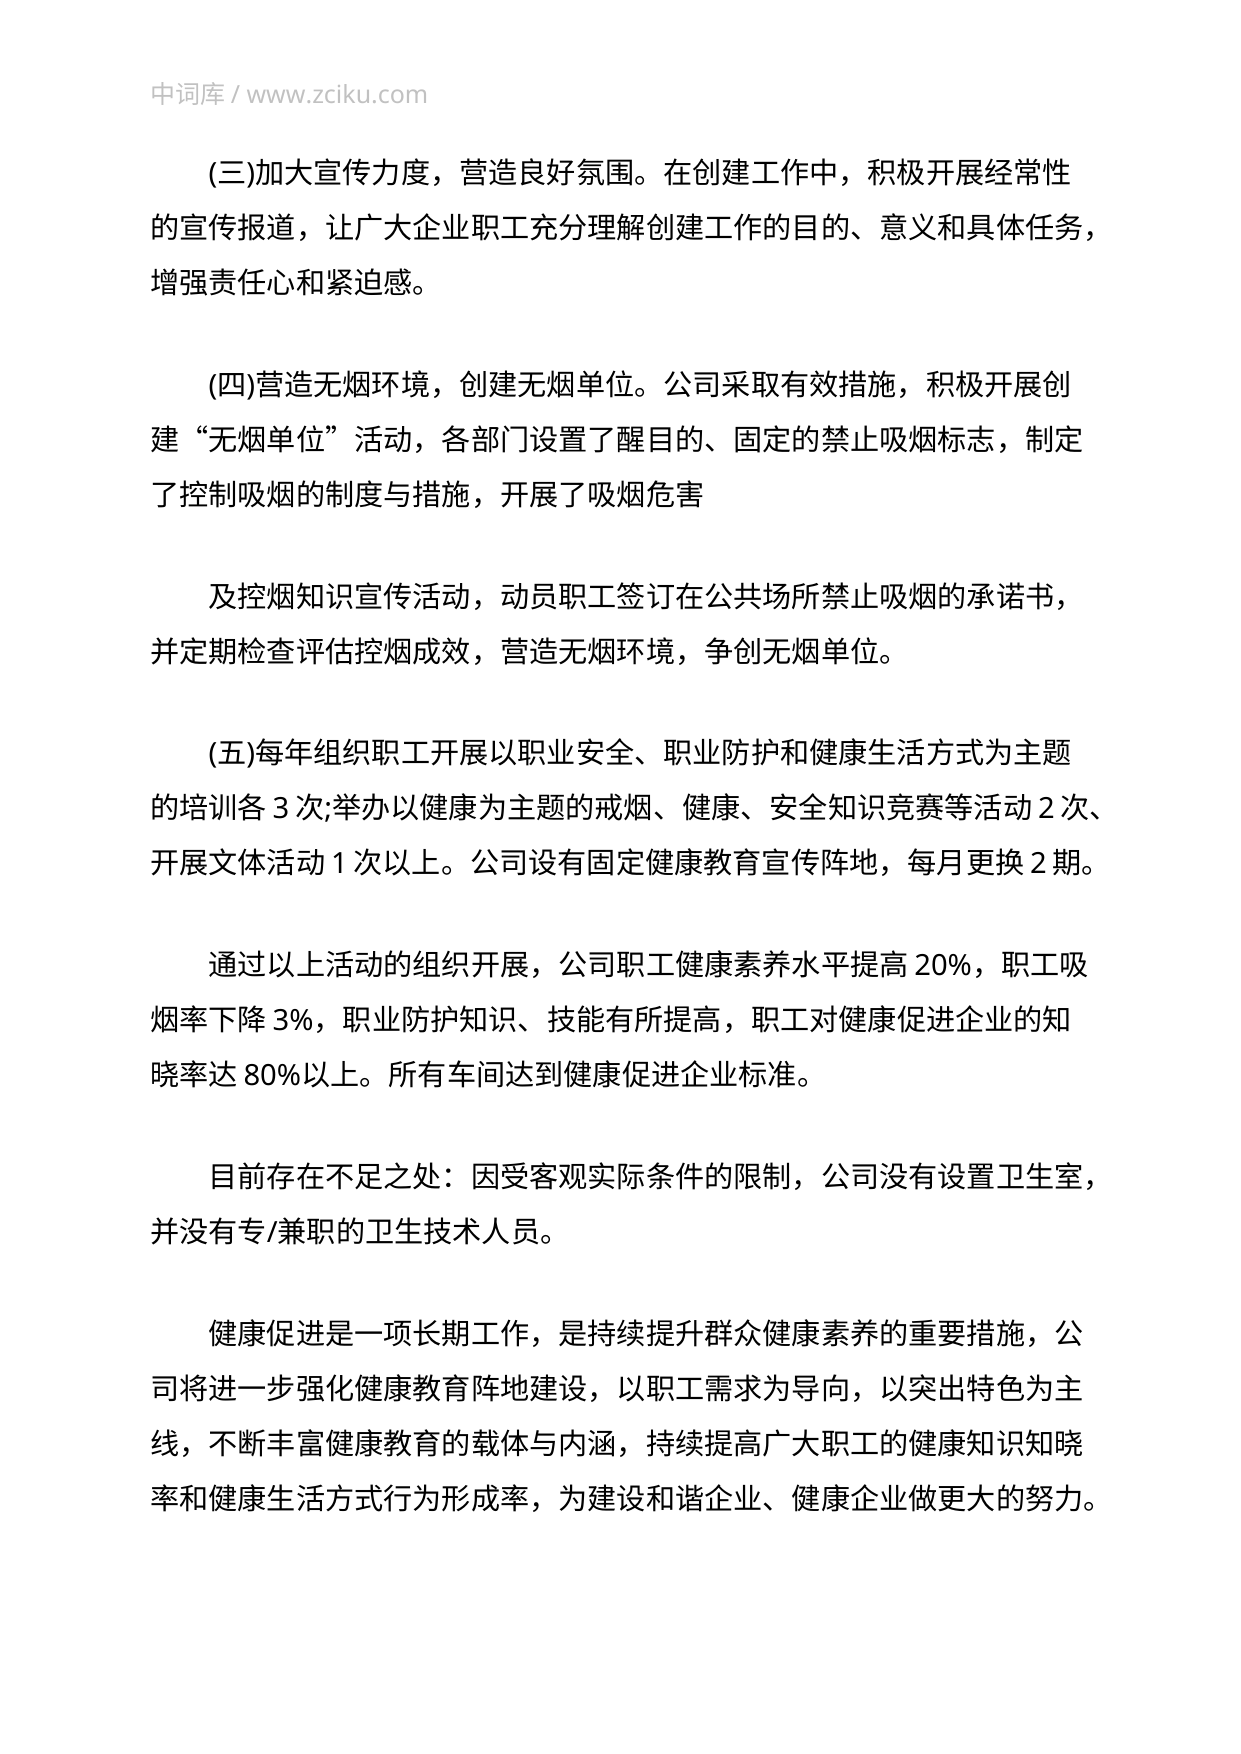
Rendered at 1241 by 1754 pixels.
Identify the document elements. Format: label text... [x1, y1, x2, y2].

text 通过以上活动的组织开展，公司职工健康素养水平提高20%，职工吸烟率下降3%，职业防护知识、技能有所提高，职工对健康促进企业的知晓率达80%以上。所有车间达到健康促进企业标准。 [150, 942, 1090, 1094]
text (三)加大宣传力度，营造良好氛围。在创建工作中，积极开展经常性的宣传报道，让广大企业职工充分理解创建工作的目的、意义和具体任务，增强责任心和紧迫感。 [150, 150, 1090, 302]
text 健康促进是一项长期工作，是持续提升群众健康素养的重要措施，公司将进一步强化健康教育阵地建设，以职工需求为导向，以突出特色为主线，不断丰富健康教育的载体与内涵，持续提高广大职工的健康知识知晓率和健康生活方式行为形成率，为建设和谐企业、健康企业做更大的努力。 [150, 1311, 1090, 1518]
text (四)营造无烟环境，创建无烟单位。公司采取有效措施，积极开展创建“无烟单位”活动，各部门设置了醒目的、固定的禁止吸烟标志，制定了控制吸烟的制度与措施，开展了吸烟危害 [150, 362, 1090, 514]
text 目前存在不足之处：因受客观实际条件的限制，公司没有设置卫生室，并没有专/兼职的卫生技术人员。 [150, 1154, 1090, 1251]
text (五)每年组织职工开展以职业安全、职业防护和健康生活方式为主题的培训各3次;举办以健康为主题的戒烟、健康、安全知识竞赛等活动2次、开展文体活动1次以上。公司设有固定健康教育宣传阵地，每月更换2期。 [150, 730, 1090, 882]
text 及控烟知识宣传活动，动员职工签订在公共场所禁止吸烟的承诺书，并定期检查评估控烟成效，营造无烟环境，争创无烟单位。 [150, 573, 1090, 671]
